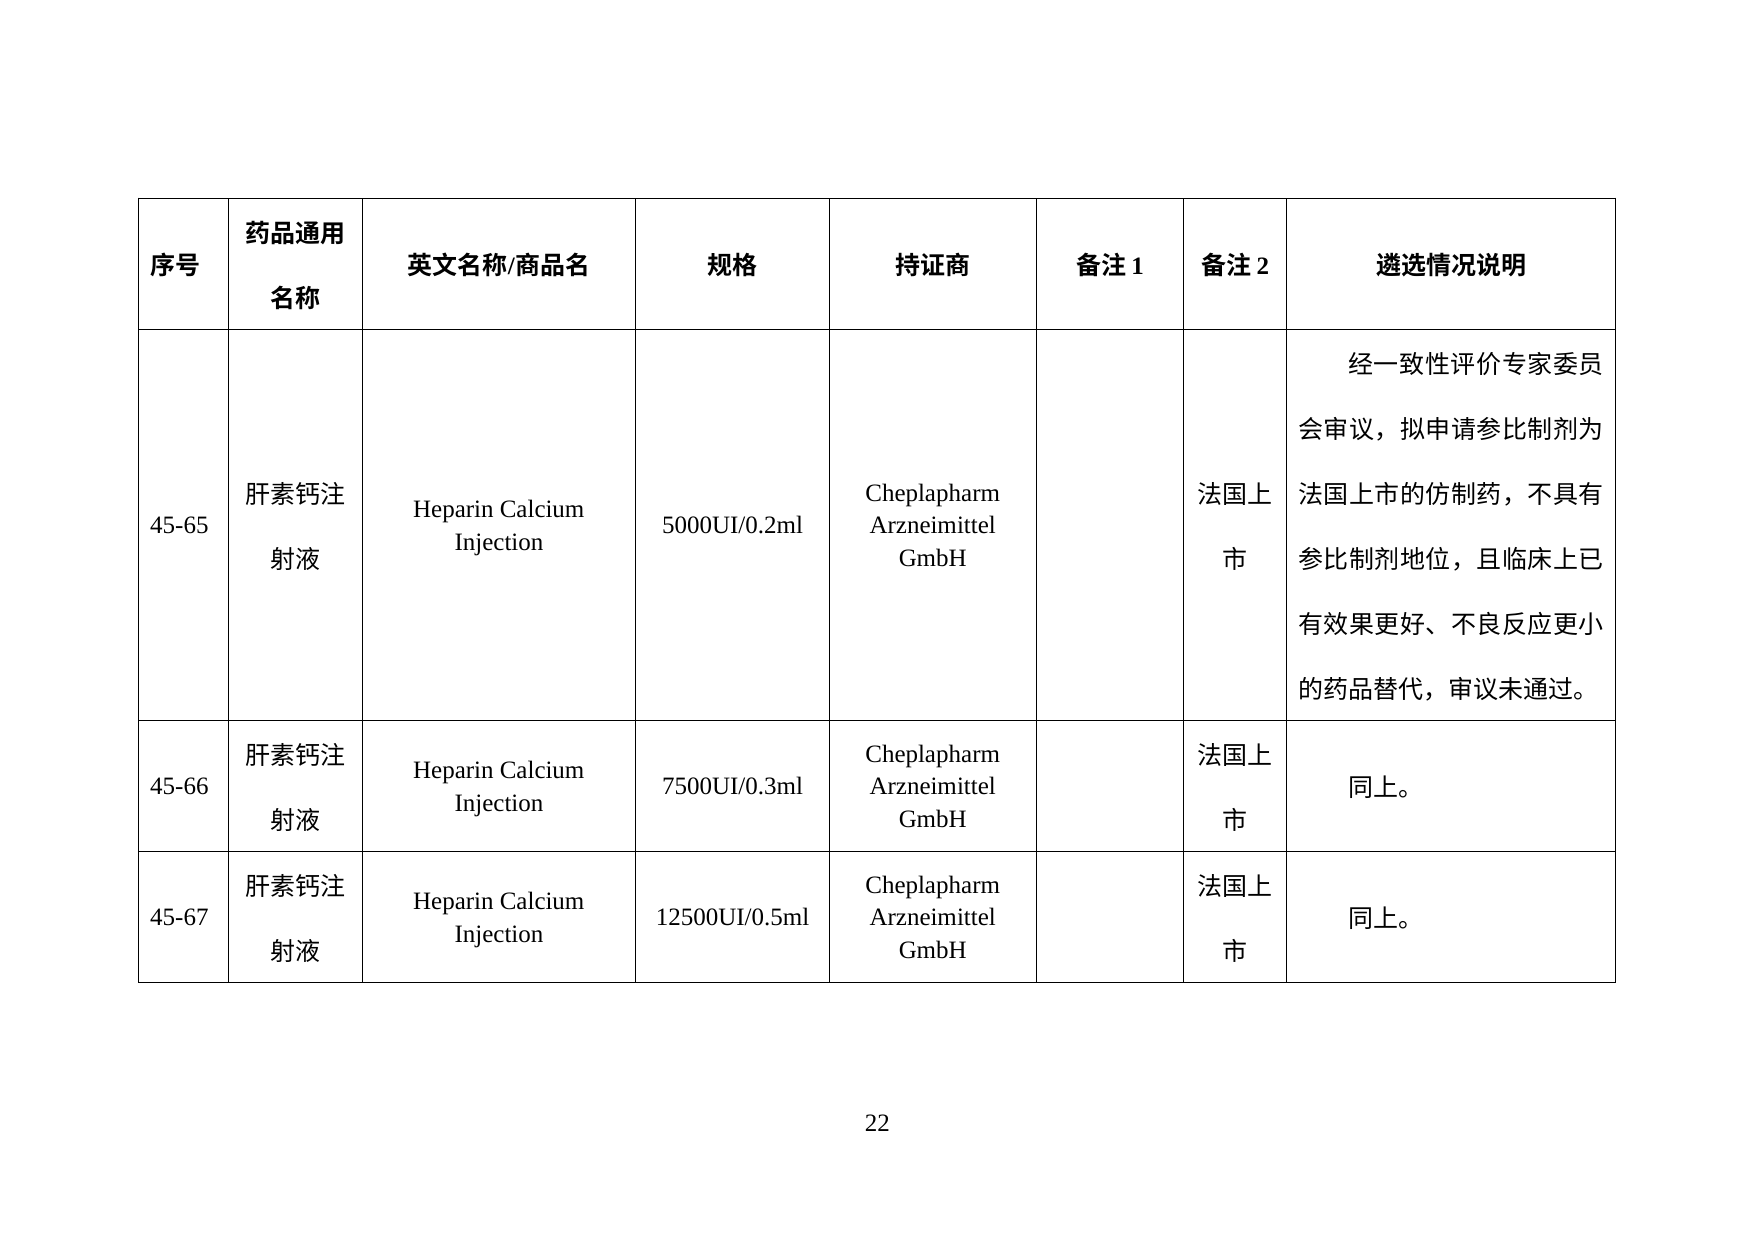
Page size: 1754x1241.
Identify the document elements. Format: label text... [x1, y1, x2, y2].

table_cell [139, 721, 228, 851]
table_header 序号 [139, 199, 228, 329]
table_cell Cheplapharm Arzneimittel GmbH [830, 721, 1036, 851]
table_cell [139, 330, 228, 720]
table_header 遴选情况说明 [1287, 199, 1615, 329]
table_header 规格 [636, 199, 829, 329]
table_header 备注2 [1184, 199, 1286, 329]
table_cell [1037, 852, 1183, 982]
table_header 持证商 [830, 199, 1036, 329]
table_cell [139, 852, 228, 982]
table_cell [1037, 330, 1183, 720]
table_cell 同上。 [1287, 852, 1615, 982]
table_header 药品通用名称 [229, 199, 362, 329]
table_cell [1037, 721, 1183, 851]
table_cell 经一致性评价专家委员会审议，拟申请参比制剂为法国上市的仿制药，不具有参比制剂地位，且临床上已有效果更好、不良反应更小的药品替代，审议未通过。 [1287, 330, 1615, 720]
table_cell 12500UI/0.5ml [636, 852, 829, 982]
table_cell Heparin Calcium Injection [363, 721, 635, 851]
table_header 英文名称/商品名 [363, 199, 635, 329]
table_cell 法国上市 [1184, 852, 1286, 982]
table_cell 法国上市 [1184, 721, 1286, 851]
table_cell Heparin Calcium Injection [363, 330, 635, 720]
table_cell Cheplapharm Arzneimittel GmbH [830, 330, 1036, 720]
table_cell 肝素钙注射液 [229, 330, 362, 720]
table_cell 7500UI/0.3ml [636, 721, 829, 851]
table_cell 5000UI/0.2ml [636, 330, 829, 720]
table_header 备注1 [1037, 199, 1183, 329]
table_cell 法国上市 [1184, 330, 1286, 720]
table_cell Heparin Calcium Injection [363, 852, 635, 982]
table_cell Cheplapharm Arzneimittel GmbH [830, 852, 1036, 982]
table_cell 同上。 [1287, 721, 1615, 851]
table_cell 肝素钙注射液 [229, 852, 362, 982]
table_cell 肝素钙注射液 [229, 721, 362, 851]
